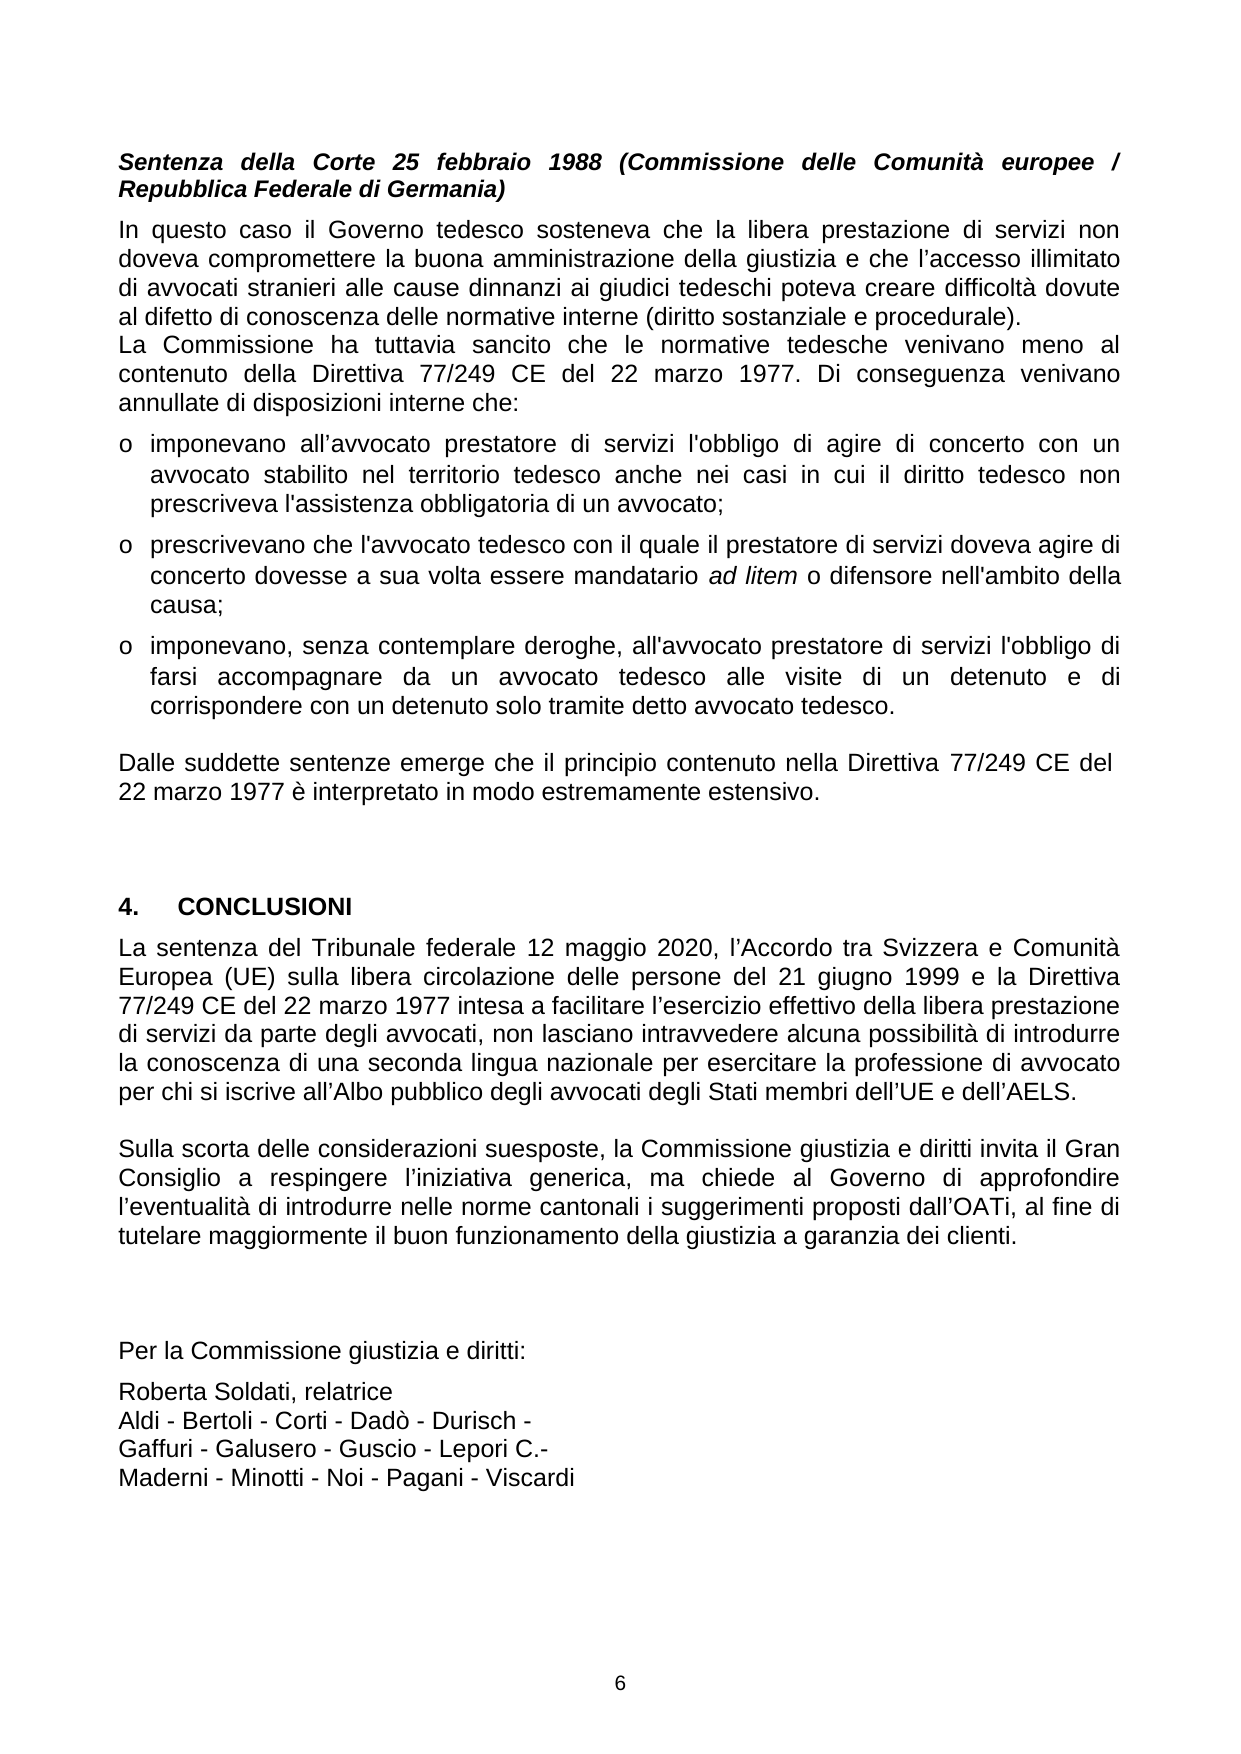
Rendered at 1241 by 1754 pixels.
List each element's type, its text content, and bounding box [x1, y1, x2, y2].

text Gaffuri - Galusero - Guscio - Lepori C.- [118, 1434, 1122, 1463]
text Maderni - Minotti - Noi - Pagani - Viscardi [118, 1463, 1122, 1492]
list imponevano, senza contemplare deroghe, all'avvocato prestatore di servizi l'obbligo di farsi accompagnare da un avvocato tedesco alle visite di un detenuto e di corrispondere con un detenuto solo tramite detto avvocato tedesco. [118, 631, 1122, 719]
list imponevano all’avvocato prestatore di servizi l'obbligo di agire di concerto con un avvocato stabilito nel territorio tedesco anche nei casi in cui il diritto tedesco non prescriveva l'assistenza obbligatoria di un avvocato; [118, 429, 1122, 518]
list prescrivevano che l'avvocato tedesco con il quale il prestatore di servizi doveva agire di concerto dovesse a sua volta essere mandatario ad litem o difensore nell'ambito della causa; [118, 530, 1122, 618]
text La sentenza del Tribunale federale 12 maggio 2020, l’Accordo tra Svizzera e Comunità Europea (UE) sulla libera circolazione delle persone del 21 giugno 1999 e la Direttiva 77/249 CE del 22 marzo 1977 intesa a facilitare l’esercizio effettivo della libera prestazione di servizi da parte degli avvocati, non lasciano intravvedere alcuna possibilità di introdurre la conoscenza di una seconda lingua nazionale per esercitare la professione di avvocato per chi si iscrive all’Albo pubblico degli avvocati degli Stati membri dell’UE e dell’AELS. [118, 933, 1122, 1106]
subtitle Sentenza della Corte 25 febbraio 1988 (Commissione delle Comunità europee / Repubblica Federale di Germania) [118, 148, 1122, 203]
subtitle CONCLUSIONI [118, 892, 1122, 921]
text Dalle suddette sentenze emerge che il principio contenuto nella Direttiva 77/249 CE del 22 marzo 1977 è interpretato in modo estremamente estensivo. [118, 748, 1122, 806]
text Aldi - Bertoli - Corti - Dadò - Durisch - [118, 1406, 1122, 1434]
text La Commissione ha tuttavia sancito che le normative tedesche venivano meno al contenuto della Direttiva 77/249 CE del 22 marzo 1977. Di conseguenza venivano annullate di disposizioni interne che: [118, 330, 1122, 417]
text In questo caso il Governo tedesco sosteneva che la libera prestazione di servizi non doveva compromettere la buona amministrazione della giustizia e che l’accesso illimitato di avvocati stranieri alle cause dinnanzi ai giudici tedeschi poteva creare difficoltà dovute al difetto di conoscenza delle normative interne (diritto sostanziale e procedurale). [118, 215, 1122, 330]
text Per la Commissione giustizia e diritti: [118, 1336, 1122, 1364]
text Sulla scorta delle considerazioni suesposte, la Commissione giustizia e diritti invita il Gran Consiglio a respingere l’iniziativa generica, ma chiede al Governo di approfondire l’eventualità di introdurre nelle norme cantonali i suggerimenti proposti dall’OATi, al fine di tutelare maggiormente il buon funzionamento della giustizia a garanzia dei clienti. [118, 1134, 1122, 1249]
text Roberta Soldati, relatrice [118, 1377, 1122, 1406]
